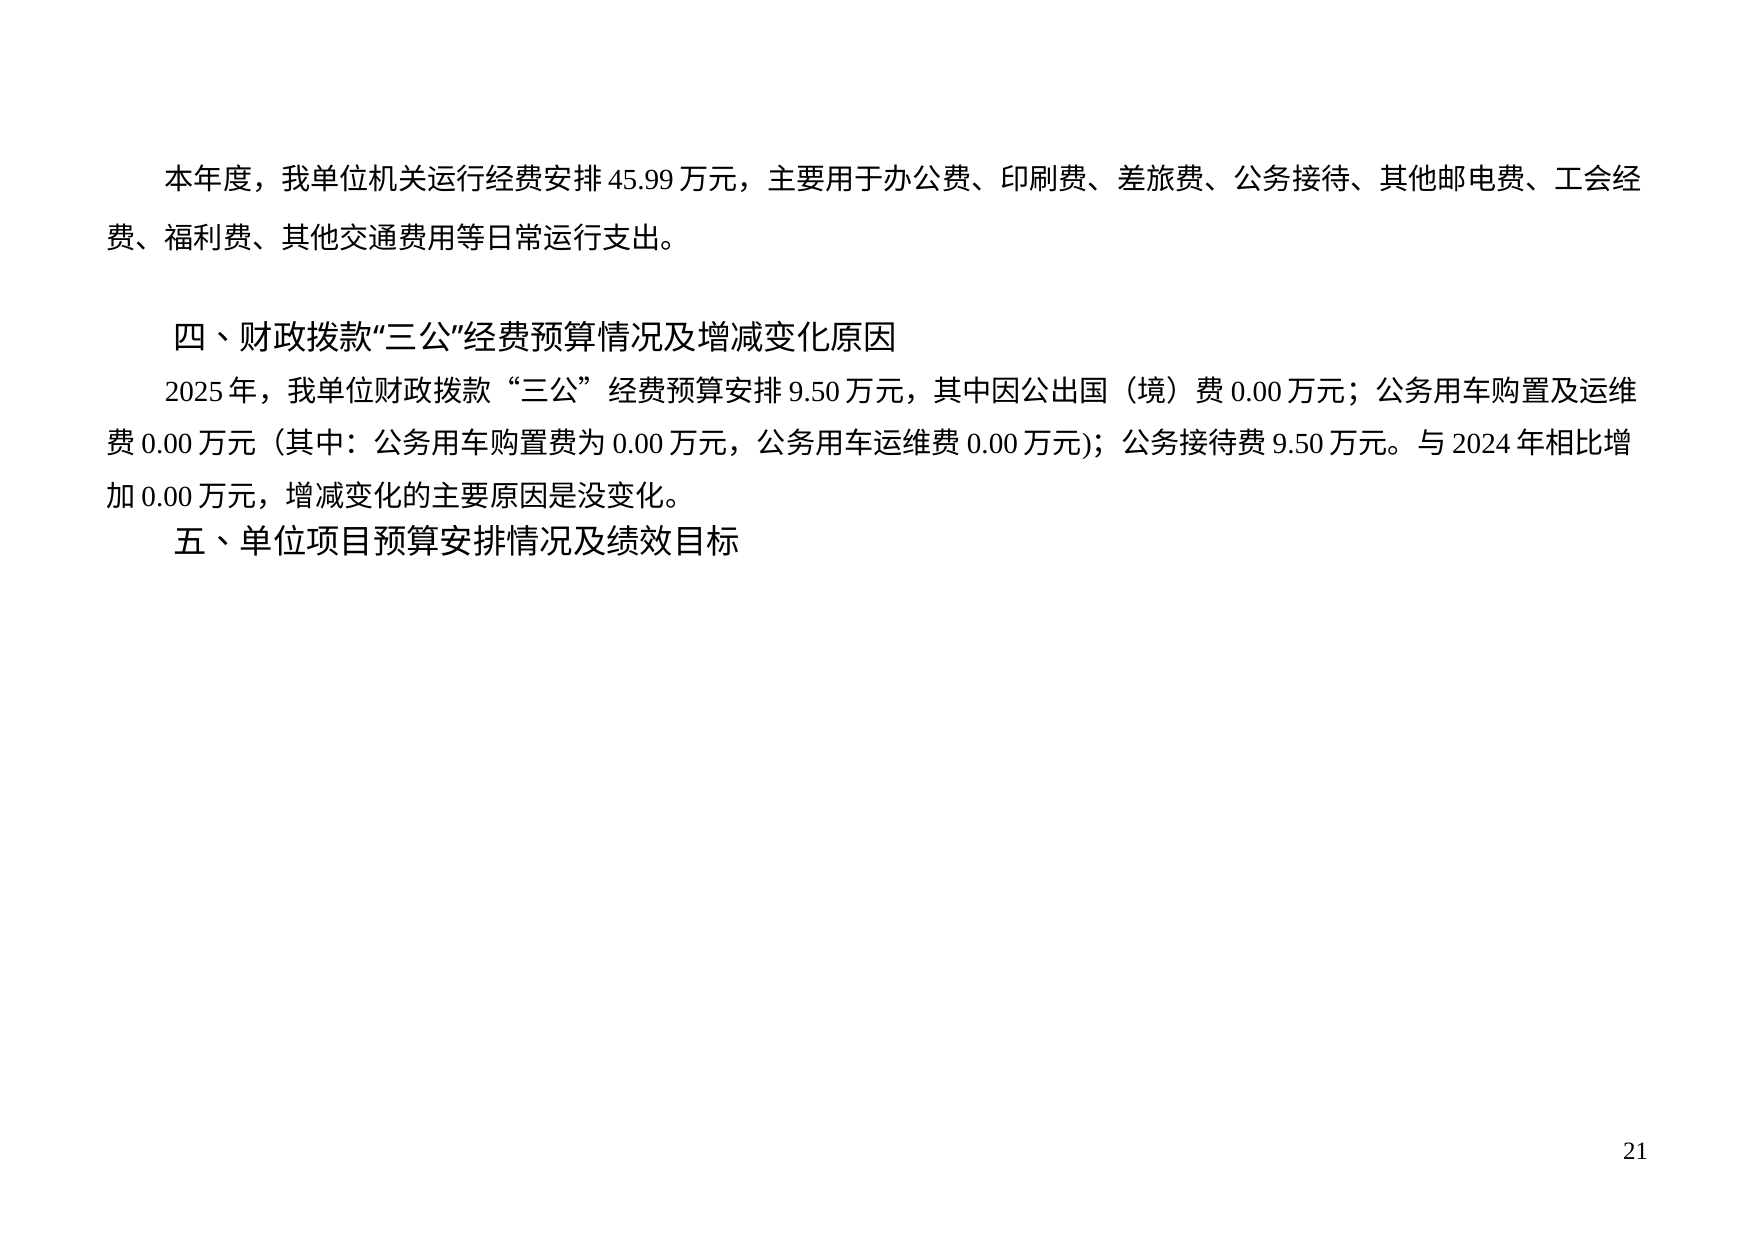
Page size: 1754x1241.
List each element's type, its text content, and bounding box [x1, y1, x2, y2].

text 本年度，我单位机关运行经费安排45.99万元，主要用于办公费、印刷费、差旅费、公务接待、其他邮电费、工会经费、福利费、其他交通费用等日常运行支出。 [106, 142, 1648, 261]
text 四、财政拨款“三公”经费预算情况及增减变化原因 [106, 314, 1648, 359]
text 五、单位项目预算安排情况及绩效目标 [106, 517, 1648, 563]
text 2025年，我单位财政拨款“三公”经费预算安排9.50万元，其中因公出国（境）费0.00万元；公务用车购置及运维费0.00万元（其中：公务用车购置费为0.00万元，公务用车运维费0.00万元)；公务接待费9.50万元。与2024年相比增加0.00万元，增减变化的主要原因是没变化。 [106, 360, 1648, 516]
